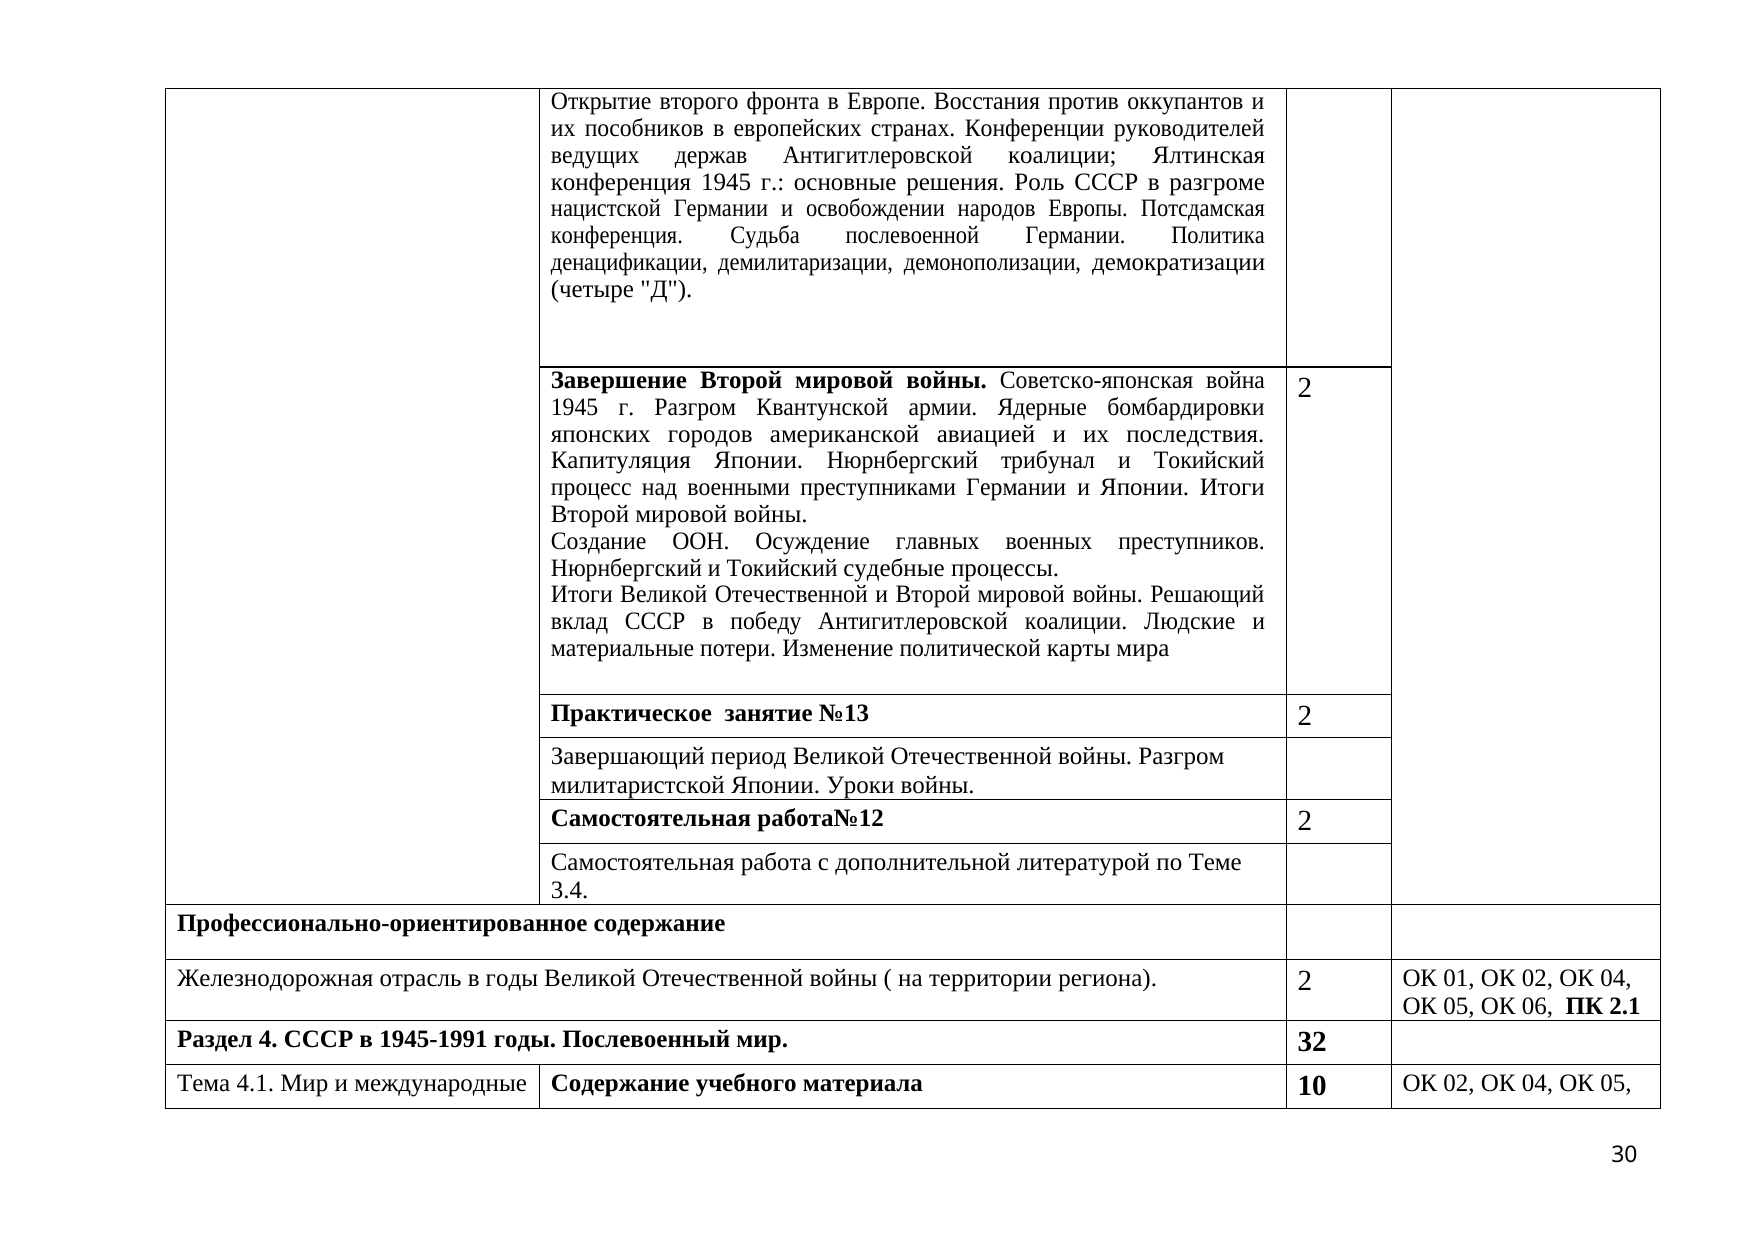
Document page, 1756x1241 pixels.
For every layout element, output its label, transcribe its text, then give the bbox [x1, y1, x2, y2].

table_cell [1287, 905, 1391, 958]
table_cell 32 [1287, 1021, 1391, 1064]
table_cell [1392, 905, 1660, 958]
table_cell 10 [1287, 1065, 1391, 1108]
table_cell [1392, 1065, 1660, 1108]
table_cell ОК 01, ОК 02, ОК 04, ОК 05, ОК 06, ПК 2.1 [1392, 960, 1660, 1020]
table_cell Содержание учебного материала [540, 1065, 1286, 1108]
table_cell Самостоятельная работа с дополнительной литературой по Теме 3.4. [540, 844, 1286, 904]
table_cell 2 [1287, 368, 1391, 693]
table_cell Самостоятельная работа№12 [540, 800, 1286, 843]
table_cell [166, 1065, 539, 1108]
table_cell Раздел 4. СССР в 1945-1991 годы. Послевоенный мир. [166, 1021, 1286, 1064]
table_cell [1392, 1021, 1660, 1064]
table_cell Завершение Второй мировой войны. Советско-японская война 1945 г. Разгром Квантунской армии. Ядерные бомбардировки японских городов американской авиацией и их последствия. Капитуляция Японии. Нюрнбергский трибунал и Токийский процесс над военными преступниками Германии и Японии. Итоги Второй мировой войны. Создание ООН. Осуждение главных военных преступников. Нюрнбергский и Токийский судебные процессы. Итоги Великой Отечественной и Второй мировой войны. Решающий вклад СССР в победу Антигитлеровской коалиции. Людские и материальные потери. Изменение политической карты мира [540, 368, 1286, 693]
table_cell 2 [1287, 960, 1391, 1020]
table_cell [1287, 738, 1391, 799]
table_cell Завершающий период Великой Отечественной войны. Разгром милитаристской Японии. Уроки войны. [540, 738, 1286, 799]
table_cell 2 [1287, 89, 1391, 366]
table_cell 2 [1287, 800, 1391, 843]
table_cell Железнодорожная отрасль в годы Великой Отечественной войны ( на территории региона). [166, 960, 1286, 1020]
table_cell 2 [1287, 695, 1391, 737]
table_cell Профессионально-ориентированное содержание [166, 905, 1286, 958]
table_cell [1287, 844, 1391, 904]
table_cell Практическое занятие №13 [540, 695, 1286, 737]
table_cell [540, 89, 1286, 366]
